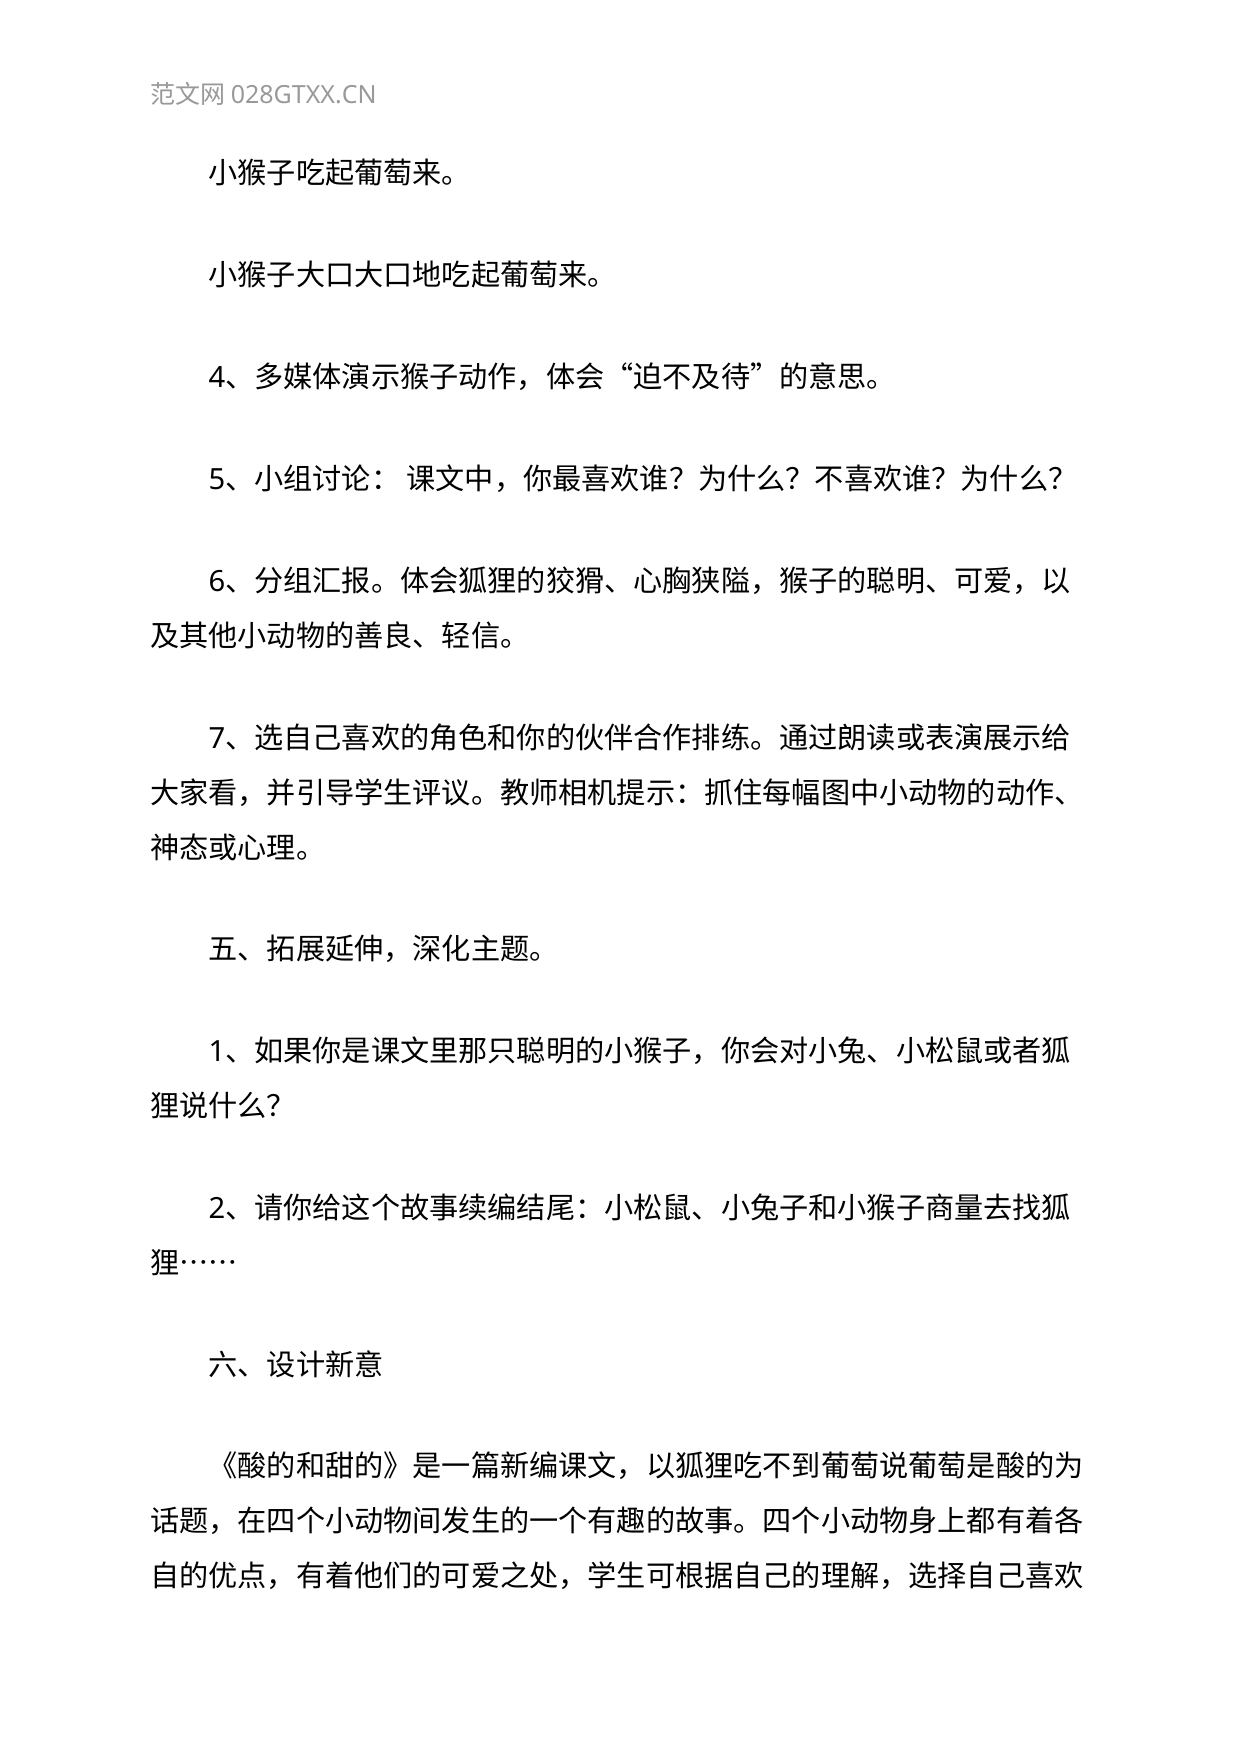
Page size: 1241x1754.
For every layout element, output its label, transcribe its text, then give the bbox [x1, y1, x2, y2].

text 小猴子大口大口地吃起葡萄来。 [150, 252, 1090, 294]
text 六、设计新意 [150, 1341, 1090, 1383]
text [150, 1443, 1090, 1595]
text 5、小组讨论： 课文中，你最喜欢谁？为什么？不喜欢谁？为什么？ [150, 456, 1090, 498]
text 小猴子吃起葡萄来。 [150, 150, 1090, 192]
text 五、拓展延伸，深化主题。 [150, 926, 1090, 968]
text 6、分组汇报。体会狐狸的狡猾、心胸狭隘，猴子的聪明、可爱，以及其他小动物的善良、轻信。 [150, 557, 1090, 655]
text 4、多媒体演示猴子动作，体会“迫不及待”的意思。 [150, 353, 1090, 396]
text 1、如果你是课文里那只聪明的小猴子，你会对小兔、小松鼠或者狐狸说什么？ [150, 1028, 1090, 1125]
text 7、选自己喜欢的角色和你的伙伴合作排练。通过朗读或表演展示给大家看，并引导学生评议。教师相机提示：抓住每幅图中小动物的动作、神态或心理。 [150, 714, 1090, 866]
text 2、请你给这个故事续编结尾：小松鼠、小兔子和小猴子商量去找狐狸…… [150, 1184, 1090, 1282]
